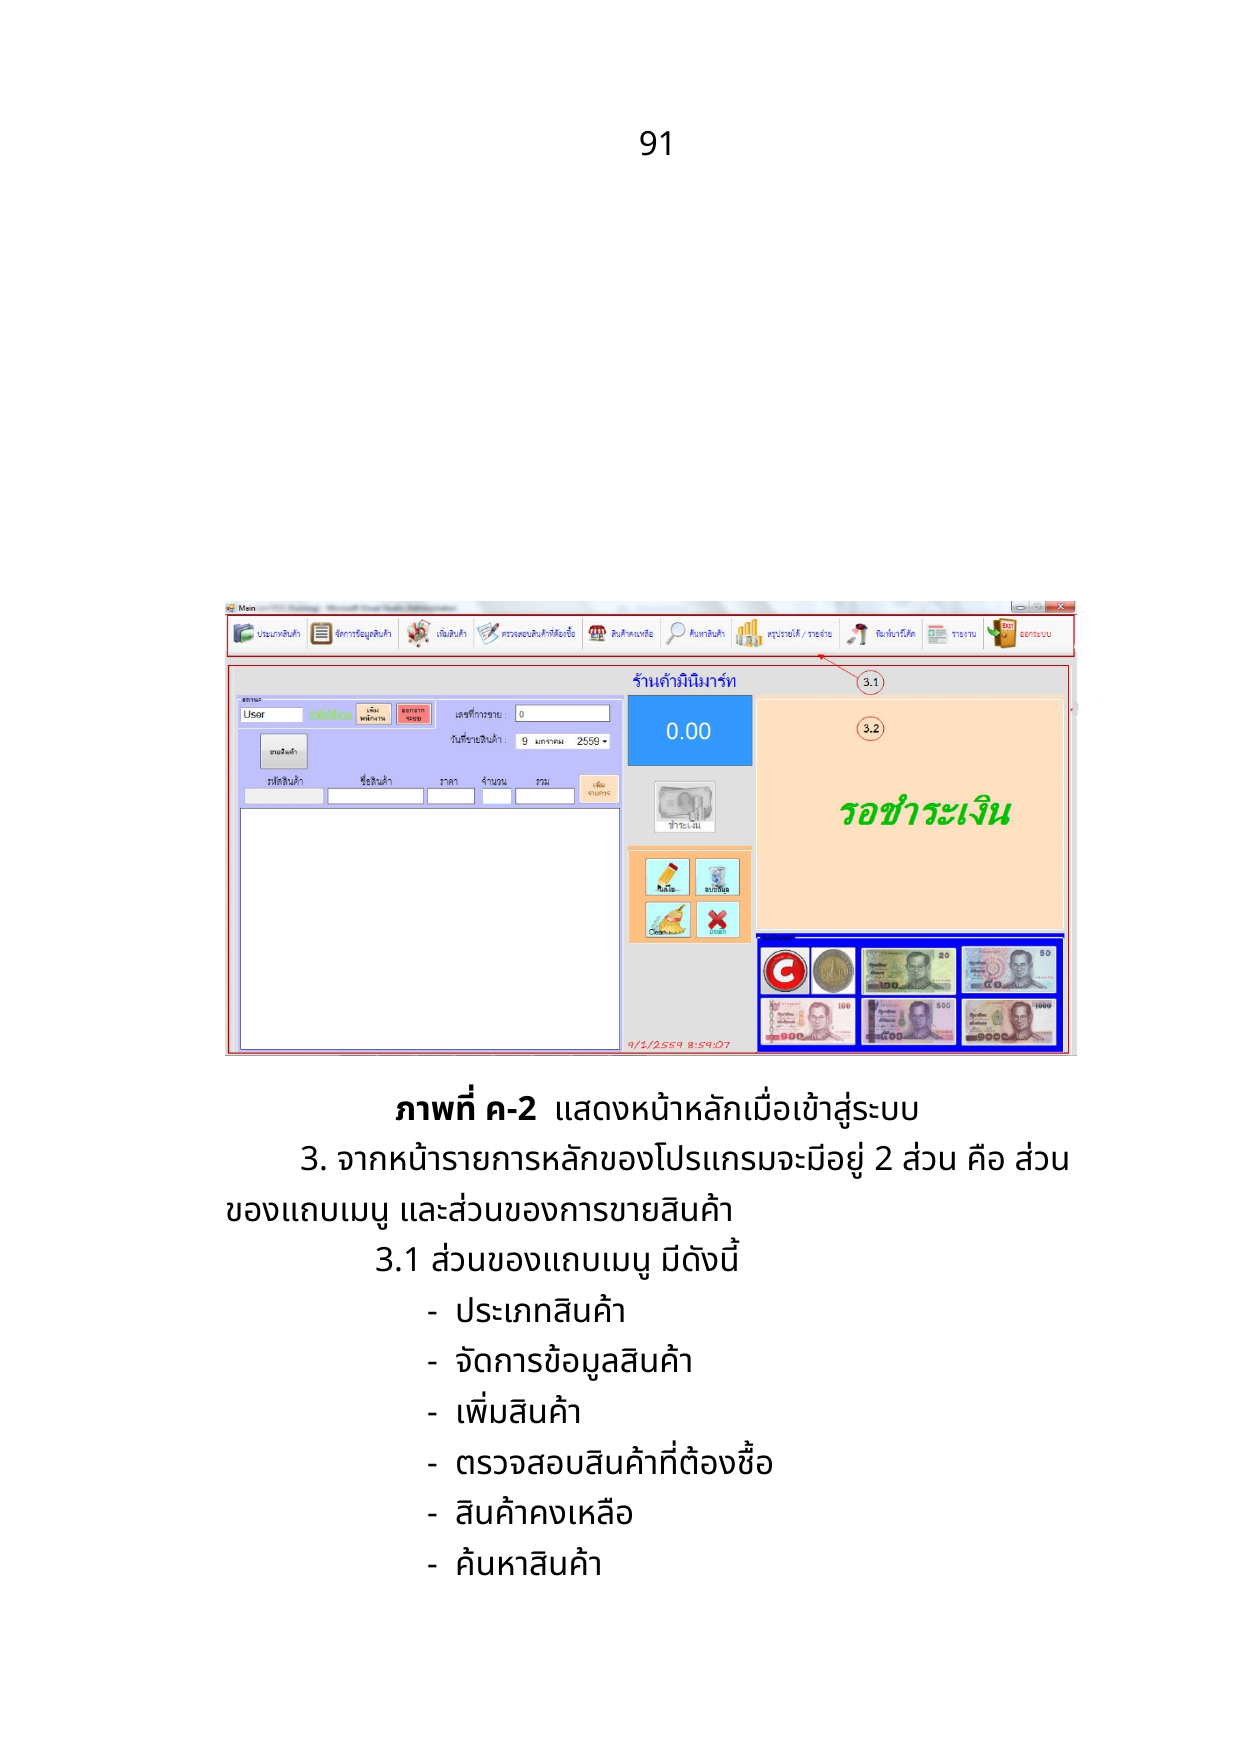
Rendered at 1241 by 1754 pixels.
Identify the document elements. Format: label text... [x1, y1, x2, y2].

text - สินค้าคงเหลือ [225, 1489, 1090, 1540]
picture [225, 601, 1105, 1056]
text - ตรวจสอบสินค้าที่ต้องชื้อ [225, 1438, 1090, 1489]
text - ค้นหาสินค้า [225, 1540, 1090, 1590]
text 3.1 ส่วนของแถบเมนู มีดังนี้ [225, 1236, 1090, 1287]
text 3. จากหน้ารายการหลักของโปรแกรมจะมีอยู่ 2 ส่วน คือ ส่วนของแถบเมนู และส่วนของการขายสินค้า [225, 1135, 1090, 1236]
text - เพิ่มสินค้า [225, 1388, 1090, 1438]
text - จัดการข้อมูลสินค้า [225, 1337, 1090, 1388]
text ภาพที่ ค-2 แสดงหน้าหลักเมื่อเข้าสู่ระบบ [225, 1084, 1090, 1135]
text - ประเภทสินค้า [225, 1287, 1090, 1337]
